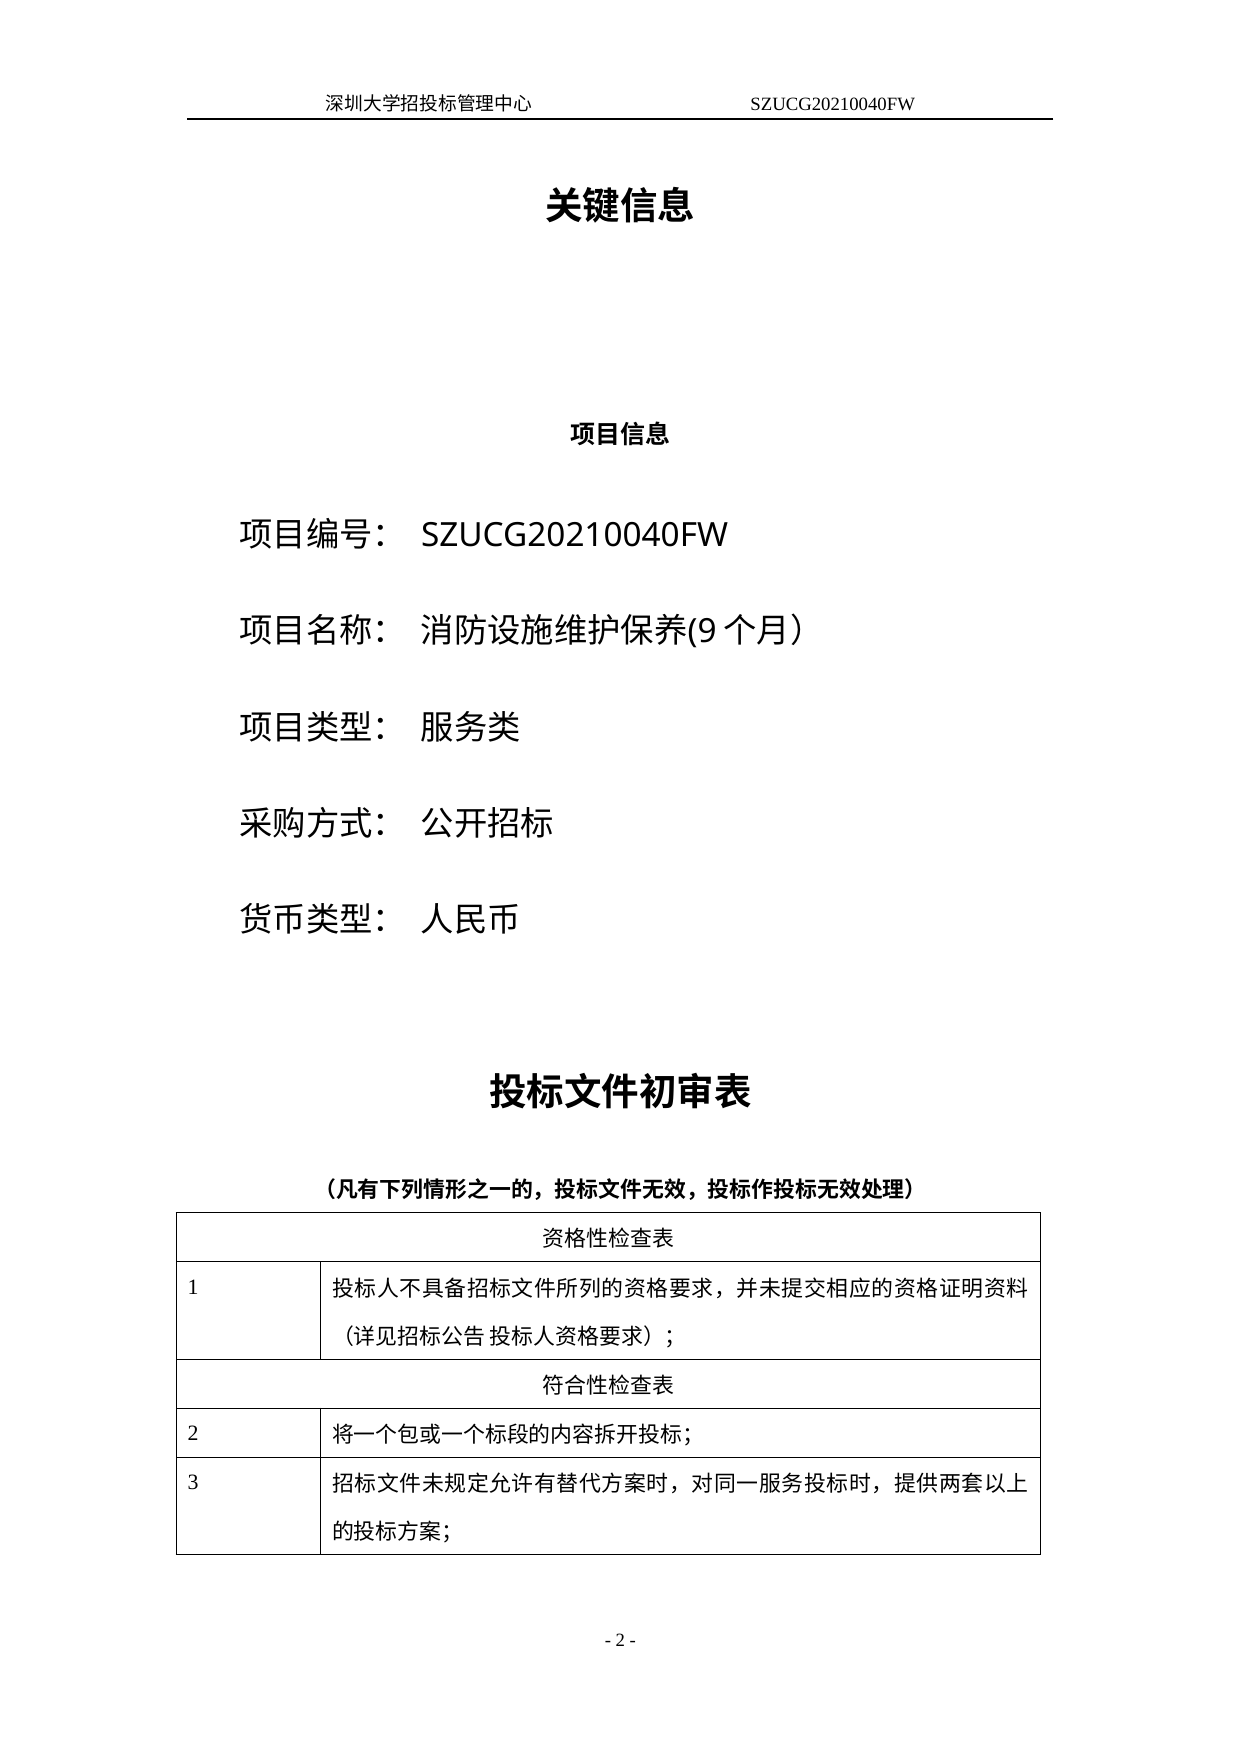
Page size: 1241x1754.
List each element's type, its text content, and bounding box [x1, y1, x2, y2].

table_header 资格性检查表 [177, 1213, 1040, 1261]
table_cell 招标文件未规定允许有替代方案时，对同一服务投标时，提供两套以上的投标方案； [321, 1458, 1040, 1554]
table_cell 将一个包或一个标段的内容拆开投标； [321, 1409, 1040, 1457]
text 项目编号： SZUCG20210040FW [187, 484, 1053, 580]
text 项目信息 [187, 409, 1053, 457]
text （凡有下列情形之一的，投标文件无效，投标作投标无效处理） [187, 1164, 1053, 1212]
text 关键信息 [187, 155, 1053, 251]
text 货币类型： 人民币 [187, 869, 1053, 965]
text 投标文件初审表 [187, 1041, 1053, 1137]
text 项目名称： 消防设施维护保养(9个月） [187, 580, 1053, 677]
table_cell 符合性检查表 [177, 1360, 1040, 1408]
text 项目类型： 服务类 [187, 677, 1053, 773]
table_cell 1 [177, 1262, 320, 1358]
text 采购方式： 公开招标 [187, 773, 1053, 869]
table_cell 投标人不具备招标文件所列的资格要求，并未提交相应的资格证明资料（详见招标公告 投标人资格要求）； [321, 1262, 1040, 1358]
table_cell 3 [177, 1458, 320, 1554]
table_cell 2 [177, 1409, 320, 1457]
